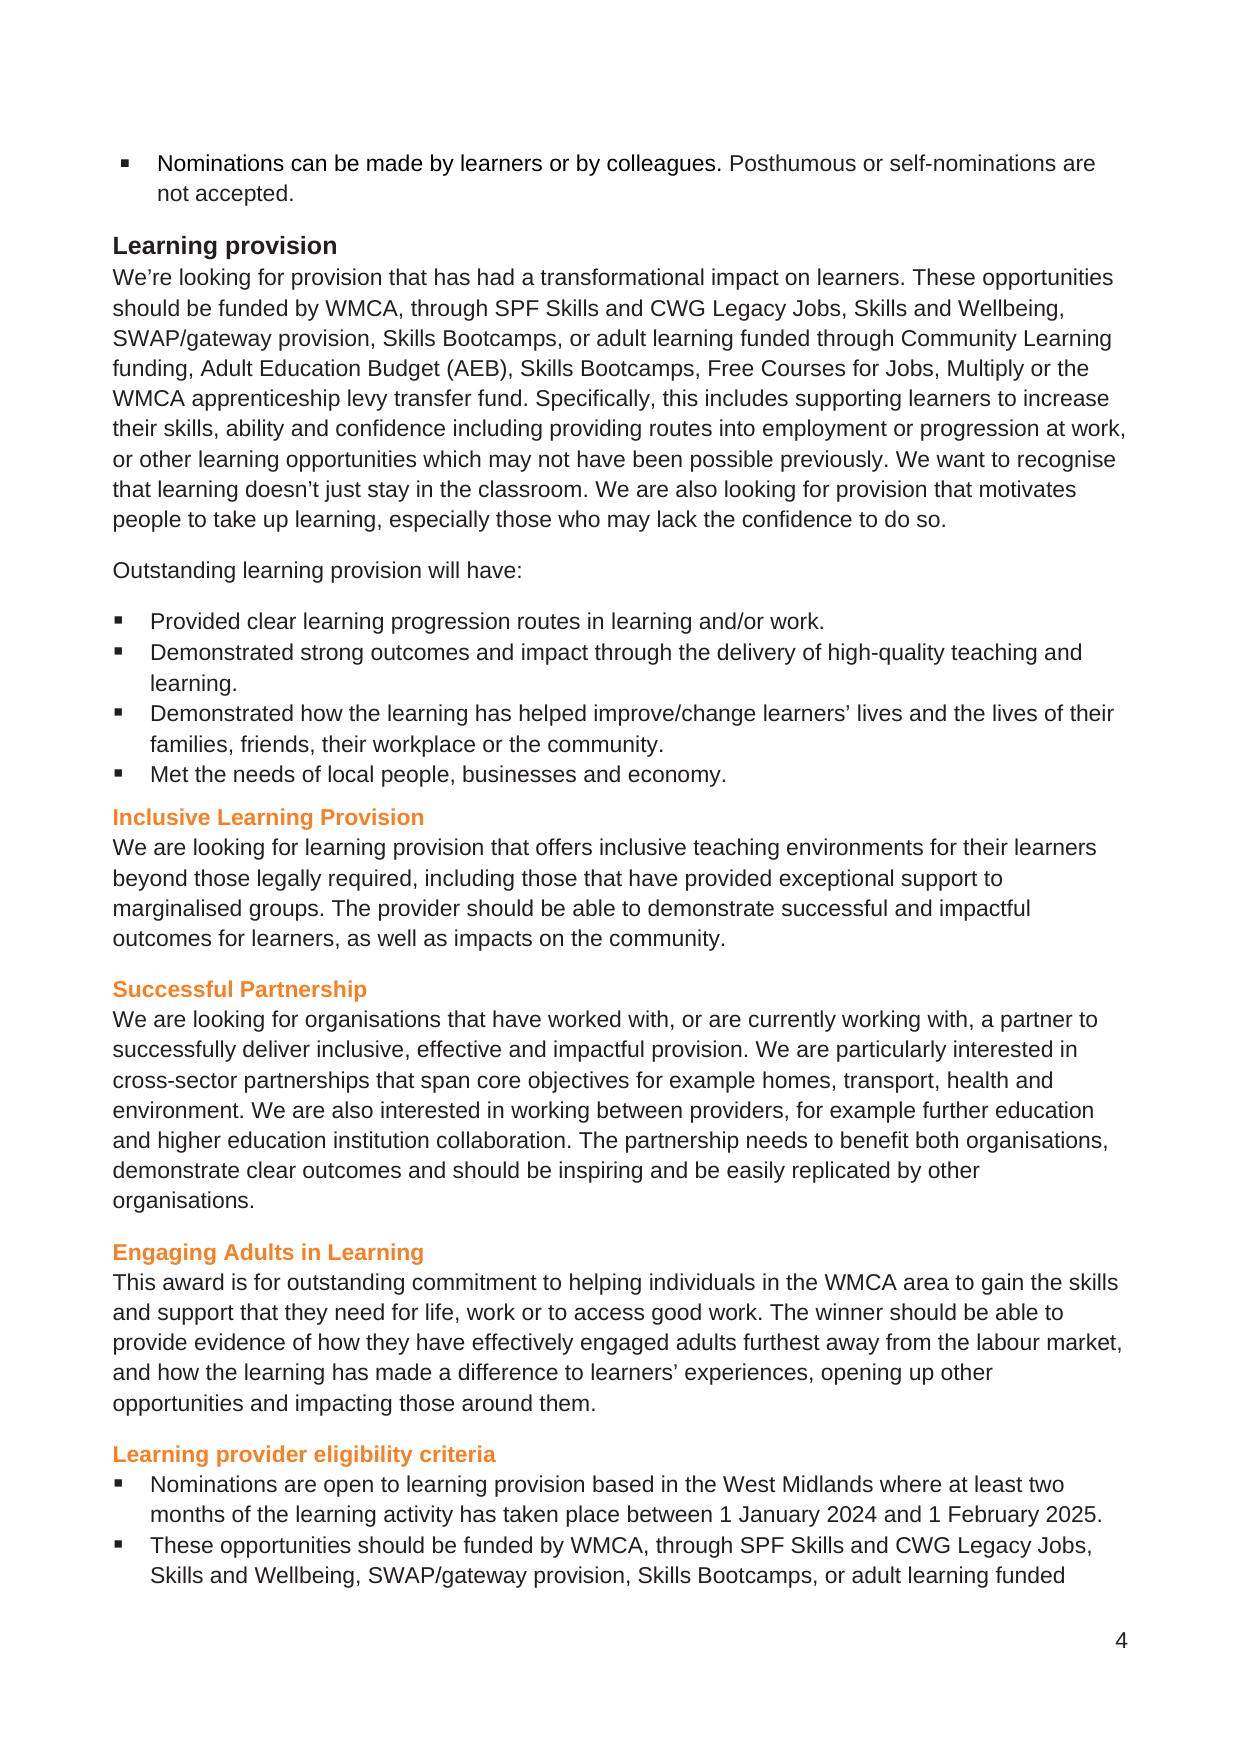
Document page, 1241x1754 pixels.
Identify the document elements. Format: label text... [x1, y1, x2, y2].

list Provided clear learning progression routes in learning and/or work. [112, 608, 1128, 635]
list Nominations can be made by learners or by colleagues. Posthumous or self-nominations are not accepted. [119, 150, 1128, 207]
list Demonstrated how the learning has helped improve/change learners’ lives and the lives of their families, friends, their workplace or the community. [112, 700, 1128, 757]
subtitle Learning provision [112, 231, 1128, 260]
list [112, 1532, 1128, 1589]
subtitle Successful Partnership [112, 976, 1128, 1002]
list Demonstrated strong outcomes and impact through the delivery of high-quality teaching and learning. [112, 639, 1128, 696]
text We are looking for organisations that have worked with, or are currently working with, a partner to successfully deliver inclusive, effective and impactful provision. We are particularly interested in cross-sector partnerships that span core objectives for example homes, transport, health and environment. We are also interested in working between providers, for example further education and higher education institution collaboration. The partnership needs to benefit both organisations, demonstrate clear outcomes and should be inspiring and be easily replicated by other organisations. [112, 1006, 1128, 1214]
text Outstanding learning provision will have: [112, 557, 1128, 583]
subtitle Engaging Adults in Learning [112, 1238, 1128, 1265]
list Nominations are open to learning provision based in the West Midlands where at least two months of the learning activity has taken place between 1 January 2024 and 1 February 2025. [112, 1471, 1128, 1528]
subtitle Inclusive Learning Provision [112, 804, 1128, 830]
list Met the needs of local people, businesses and economy. [112, 761, 1128, 788]
subtitle Learning provider eligibility criteria [112, 1441, 1128, 1467]
text We’re looking for provision that has had a transformational impact on learners. These opportunities should be funded by WMCA, through SPF Skills and CWG Legacy Jobs, Skills and Wellbeing, SWAP/gateway provision, Skills Bootcamps, or adult learning funded through Community Learning funding, Adult Education Budget (AEB), Skills Bootcamps, Free Courses for Jobs, Multiply or the WMCA apprenticeship levy transfer fund. Specifically, this includes supporting learners to increase their skills, ability and confidence including providing routes into employment or progression at work, or other learning opportunities which may not have been possible previously. We want to recognise that learning doesn’t just stay in the classroom. We are also looking for provision that motivates people to take up learning, especially those who may lack the confidence to do so. [112, 264, 1128, 532]
text This award is for outstanding commitment to helping individuals in the WMCA area to gain the skills and support that they need for life, work or to access good work. The winner should be able to provide evidence of how they have effectively engaged adults furthest away from the labour market, and how the learning has made a difference to learners’ experiences, opening up other opportunities and impacting those around them. [112, 1269, 1128, 1416]
text We are looking for learning provision that offers inclusive teaching environments for their learners beyond those legally required, including those that have provided exceptional support to marginalised groups. The provider should be able to demonstrate successful and impactful outcomes for learners, as well as impacts on the community. [112, 834, 1128, 951]
